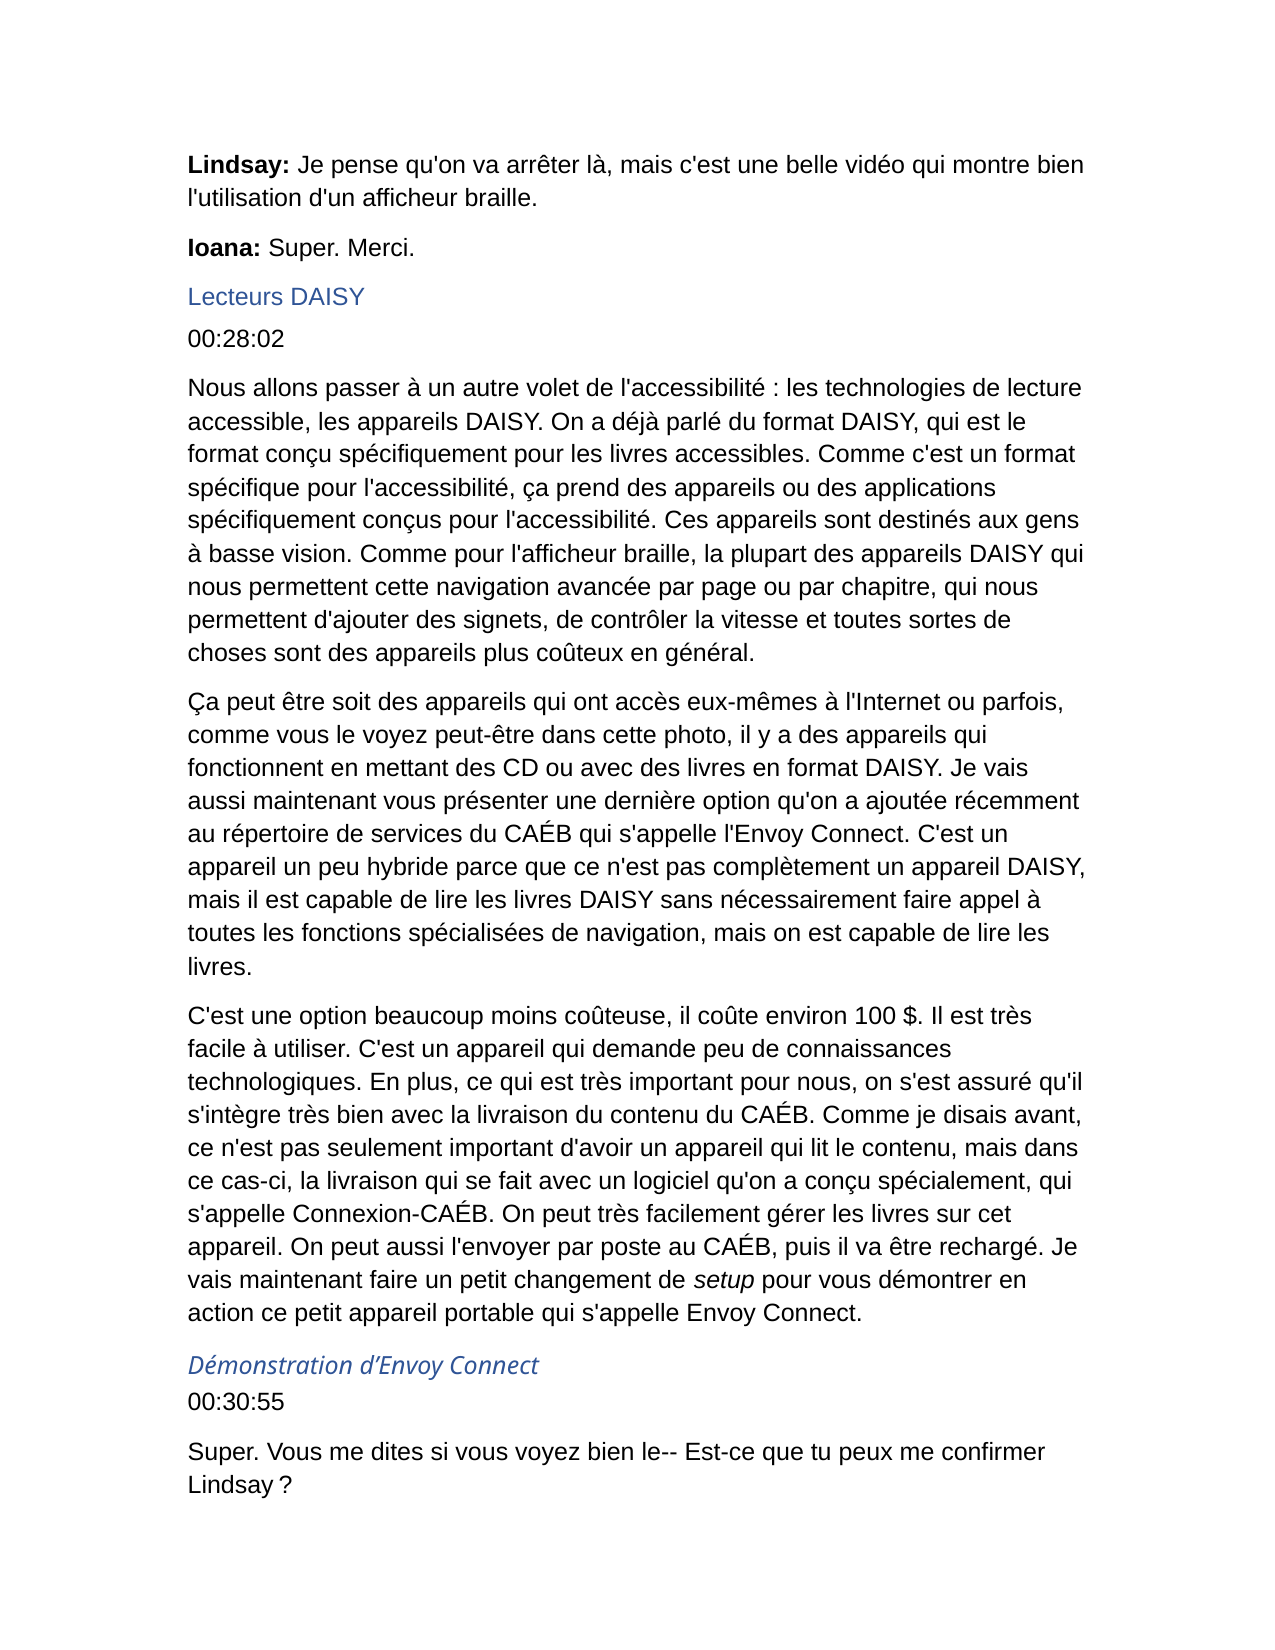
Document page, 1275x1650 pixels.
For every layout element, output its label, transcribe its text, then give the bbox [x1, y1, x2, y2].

text C'est une option beaucoup moins coûteuse, il coûte environ 100 $. Il est très facile à utiliser. C'est un appareil qui demande peu de connaissances technologiques. En plus, ce qui est très important pour nous, on s'est assuré qu'il s'intègre très bien avec la livraison du contenu du CAÉB. Comme je disais avant, ce n'est pas seulement important d'avoir un appareil qui lit le contenu, mais dans ce cas-ci, la livraison qui se fait avec un logiciel qu'on a conçu spécialement, qui s'appelle Connexion-CAÉB. On peut très facilement gérer les livres sur cet appareil. On peut aussi l'envoyer par poste au CAÉB, puis il va être rechargé. Je vais maintenant faire un petit changement de setup pour vous démontrer en action ce petit appareil portable qui s'appelle Envoy Connect. [187, 1001, 1087, 1327]
subtitle Démonstration d’Envoy Connect [187, 1348, 1087, 1382]
text 00:28:02 [187, 324, 1087, 352]
text Ioana: Super. Merci. [187, 233, 1087, 261]
subtitle Lecteurs DAISY [187, 282, 1087, 311]
text Super. Vous me dites si vous voyez bien le-- Est-ce que tu peux me confirmer Lindsay ? [187, 1437, 1087, 1499]
text Ça peut être soit des appareils qui ont accès eux-mêmes à l'Internet ou parfois, comme vous le voyez peut-être dans cette photo, il y a des appareils qui fonctionnent en mettant des CD ou avec des livres en format DAISY. Je vais aussi maintenant vous présenter une dernière option qu'on a ajoutée récemment au répertoire de services du CAÉB qui s'appelle l'Envoy Connect. C'est un appareil un peu hybride parce que ce n'est pas complètement un appareil DAISY, mais il est capable de lire les livres DAISY sans nécessairement faire appel à toutes les fonctions spécialisées de navigation, mais on est capable de lire les livres. [187, 687, 1087, 980]
text Lindsay: Je pense qu'on va arrêter là, mais c'est une belle vidéo qui montre bien l'utilisation d'un afficheur braille. [187, 150, 1087, 212]
text 00:30:55 [187, 1387, 1087, 1416]
text Nous allons passer à un autre volet de l'accessibilité : les technologies de lecture accessible, les appareils DAISY. On a déjà parlé du format DAISY, qui est le format conçu spécifiquement pour les livres accessibles. Comme c'est un format spécifique pour l'accessibilité, ça prend des appareils ou des applications spécifiquement conçus pour l'accessibilité. Ces appareils sont destinés aux gens à basse vision. Comme pour l'afficheur braille, la plupart des appareils DAISY qui nous permettent cette navigation avancée par page ou par chapitre, qui nous permettent d'ajouter des signets, de contrôler la vitesse et toutes sortes de choses sont des appareils plus coûteux en général. [187, 373, 1087, 666]
